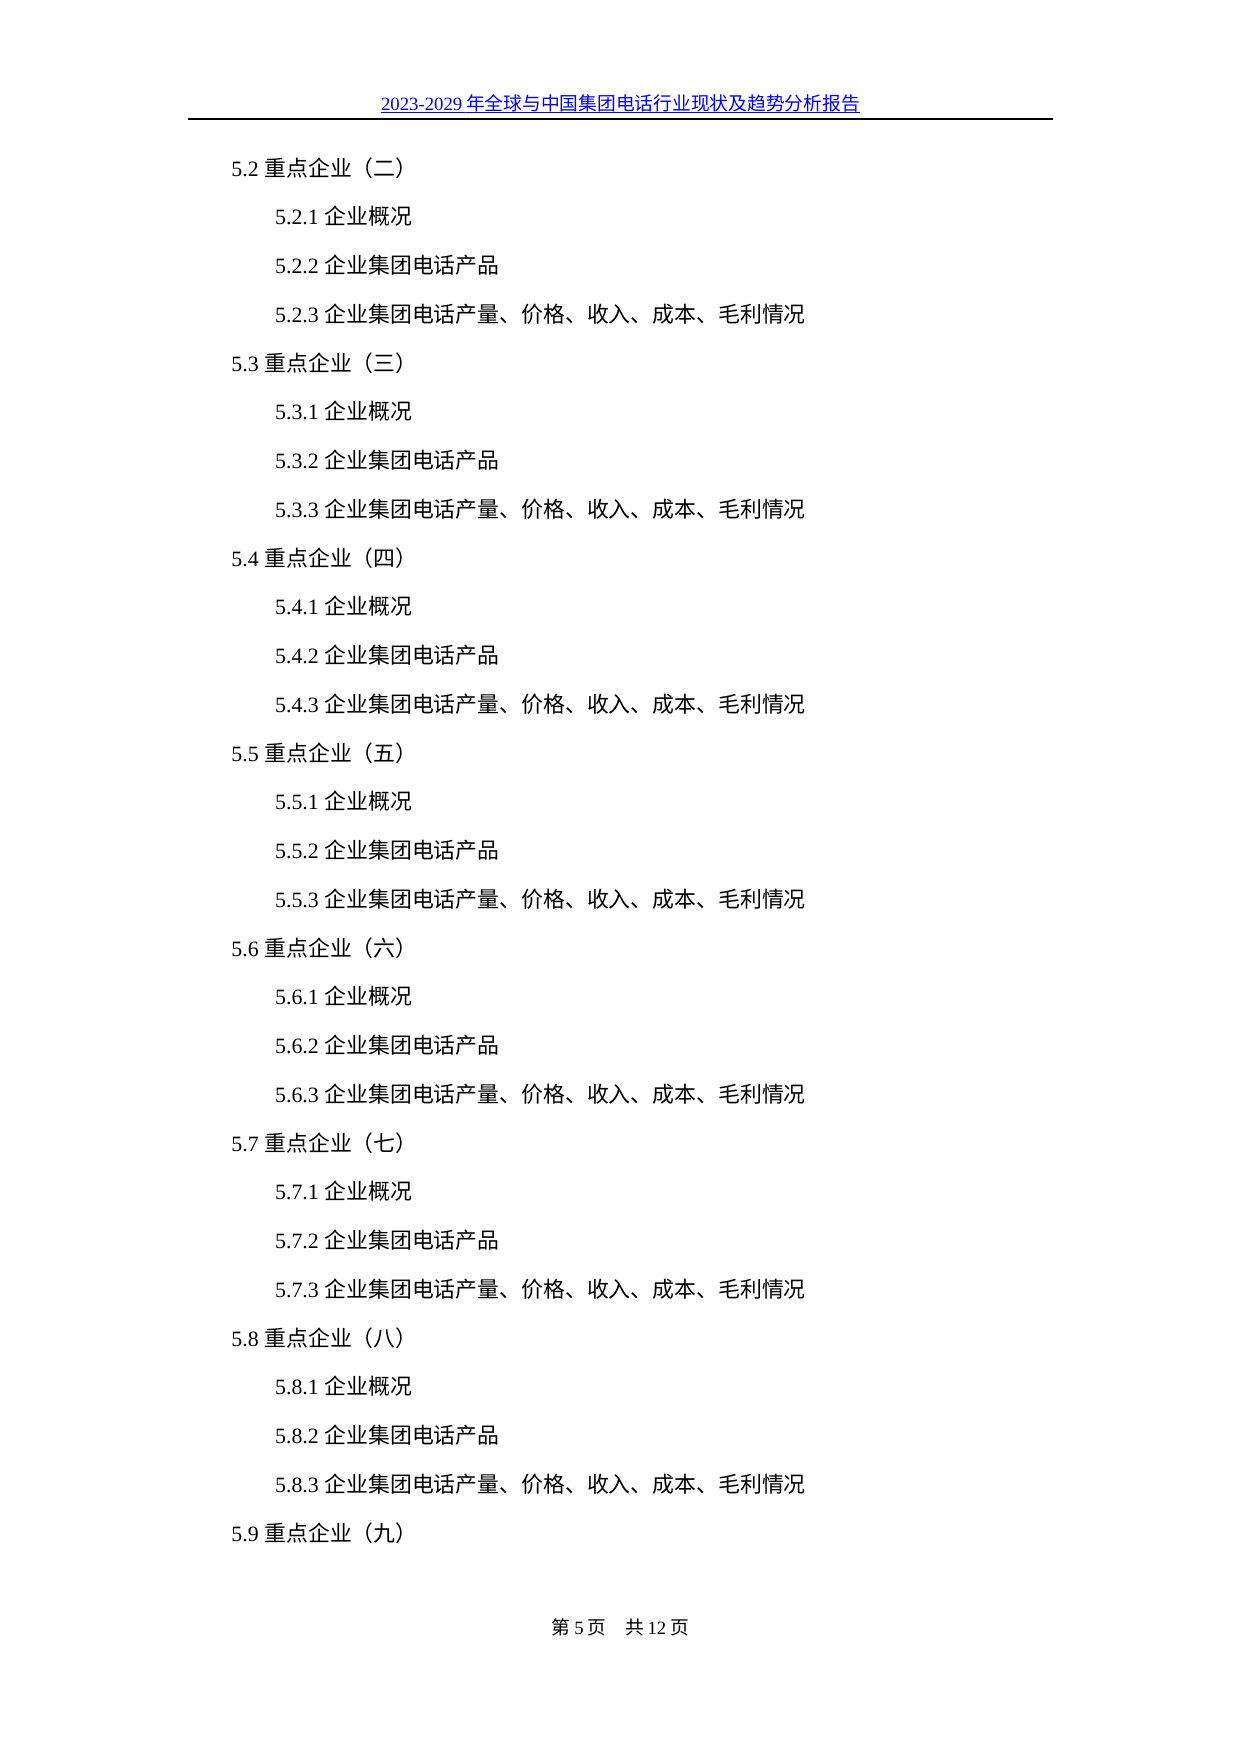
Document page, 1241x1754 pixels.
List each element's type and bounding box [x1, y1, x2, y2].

text [187, 150, 1053, 1548]
